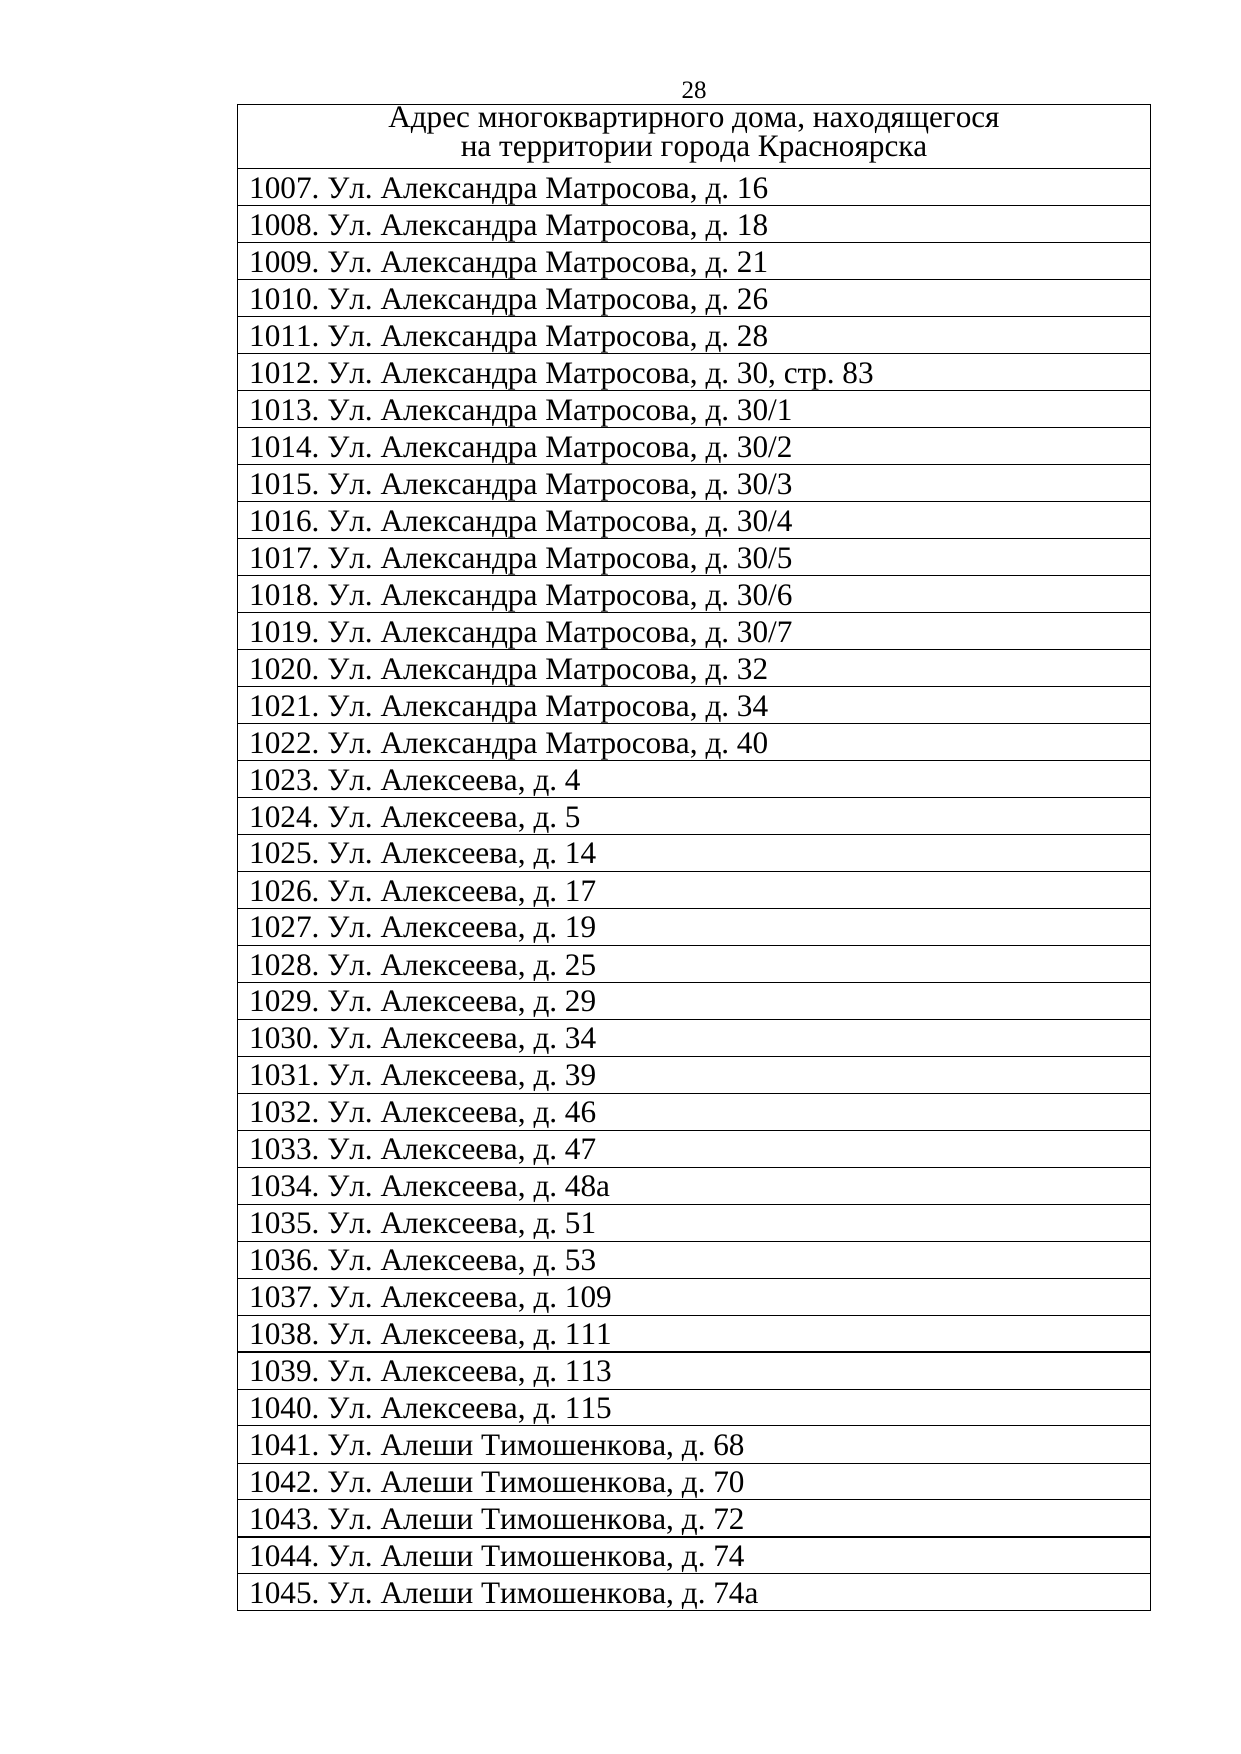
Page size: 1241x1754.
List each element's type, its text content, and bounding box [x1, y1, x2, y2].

table_cell Ул. Александра Матросова, д. 30, стр. 83 [238, 354, 1150, 390]
table_cell Ул. Александра Матросова, д. 30/7 [238, 613, 1150, 649]
table_cell Ул. Алеши Тимошенкова, д. 70 [238, 1464, 1150, 1499]
table_cell Ул. Алексеева, д. 111 [238, 1316, 1150, 1351]
table_cell Ул. Алексеева, д. 47 [238, 1131, 1150, 1167]
table_cell Ул. Александра Матросова, д. 16 [238, 169, 1150, 205]
table_cell Ул. Александра Матросова, д. 40 [238, 724, 1150, 760]
table_cell Ул. Алеши Тимошенкова, д. 72 [238, 1500, 1150, 1536]
table_cell Ул. Алексеева, д. 48а [238, 1168, 1150, 1203]
table_cell Ул. Алексеева, д. 109 [238, 1279, 1150, 1314]
table_cell Ул. Алексеева, д. 53 [238, 1242, 1150, 1277]
table_cell Ул. Алексеева, д. 39 [238, 1057, 1150, 1093]
table_cell Ул. Александра Матросова, д. 30/2 [238, 428, 1150, 464]
table_cell Ул. Алексеева, д. 17 [238, 872, 1150, 908]
table_cell Ул. Алексеева, д. 51 [238, 1205, 1150, 1241]
table_cell Ул. Алексеева, д. 34 [238, 1020, 1150, 1056]
table_cell Ул. Александра Матросова, д. 30/1 [238, 391, 1150, 427]
table_cell Ул. Александра Матросова, д. 30/4 [238, 502, 1150, 538]
table_cell Ул. Александра Матросова, д. 30/5 [238, 539, 1150, 575]
table_cell Ул. Алексеева, д. 5 [238, 798, 1150, 834]
table_cell Ул. Александра Матросова, д. 30/3 [238, 465, 1150, 501]
table_cell Ул. Александра Матросова, д. 18 [238, 206, 1150, 242]
table_cell Ул. Александра Матросова, д. 28 [238, 317, 1150, 353]
table_cell Ул. Алексеева, д. 4 [238, 761, 1150, 797]
table_cell Ул. Александра Матросова, д. 30/6 [238, 576, 1150, 612]
table_cell Ул. Алексеева, д. 19 [238, 909, 1150, 945]
table_cell Ул. Алеши Тимошенкова, д. 68 [238, 1426, 1150, 1462]
table_cell Ул. Александра Матросова, д. 34 [238, 687, 1150, 723]
table_header Адрес многоквартирного дома, находящегося на территории города Красноярска [238, 105, 1150, 168]
table_cell Ул. Алексеева, д. 25 [238, 946, 1150, 982]
table_cell Ул. Алексеева, д. 46 [238, 1094, 1150, 1129]
table_cell Ул. Алексеева, д. 115 [238, 1390, 1150, 1425]
table_cell Ул. Алеши Тимошенкова, д. 74 [238, 1538, 1150, 1573]
table_cell Ул. Алексеева, д. 113 [238, 1353, 1150, 1388]
table_cell Ул. Алексеева, д. 14 [238, 835, 1150, 871]
table_cell Ул. Алексеева, д. 29 [238, 983, 1150, 1019]
table_cell Ул. Алеши Тимошенкова, д. 74а [238, 1574, 1150, 1610]
table_cell Ул. Александра Матросова, д. 21 [238, 243, 1150, 279]
table_cell Ул. Александра Матросова, д. 26 [238, 280, 1150, 316]
table_cell Ул. Александра Матросова, д. 32 [238, 650, 1150, 686]
